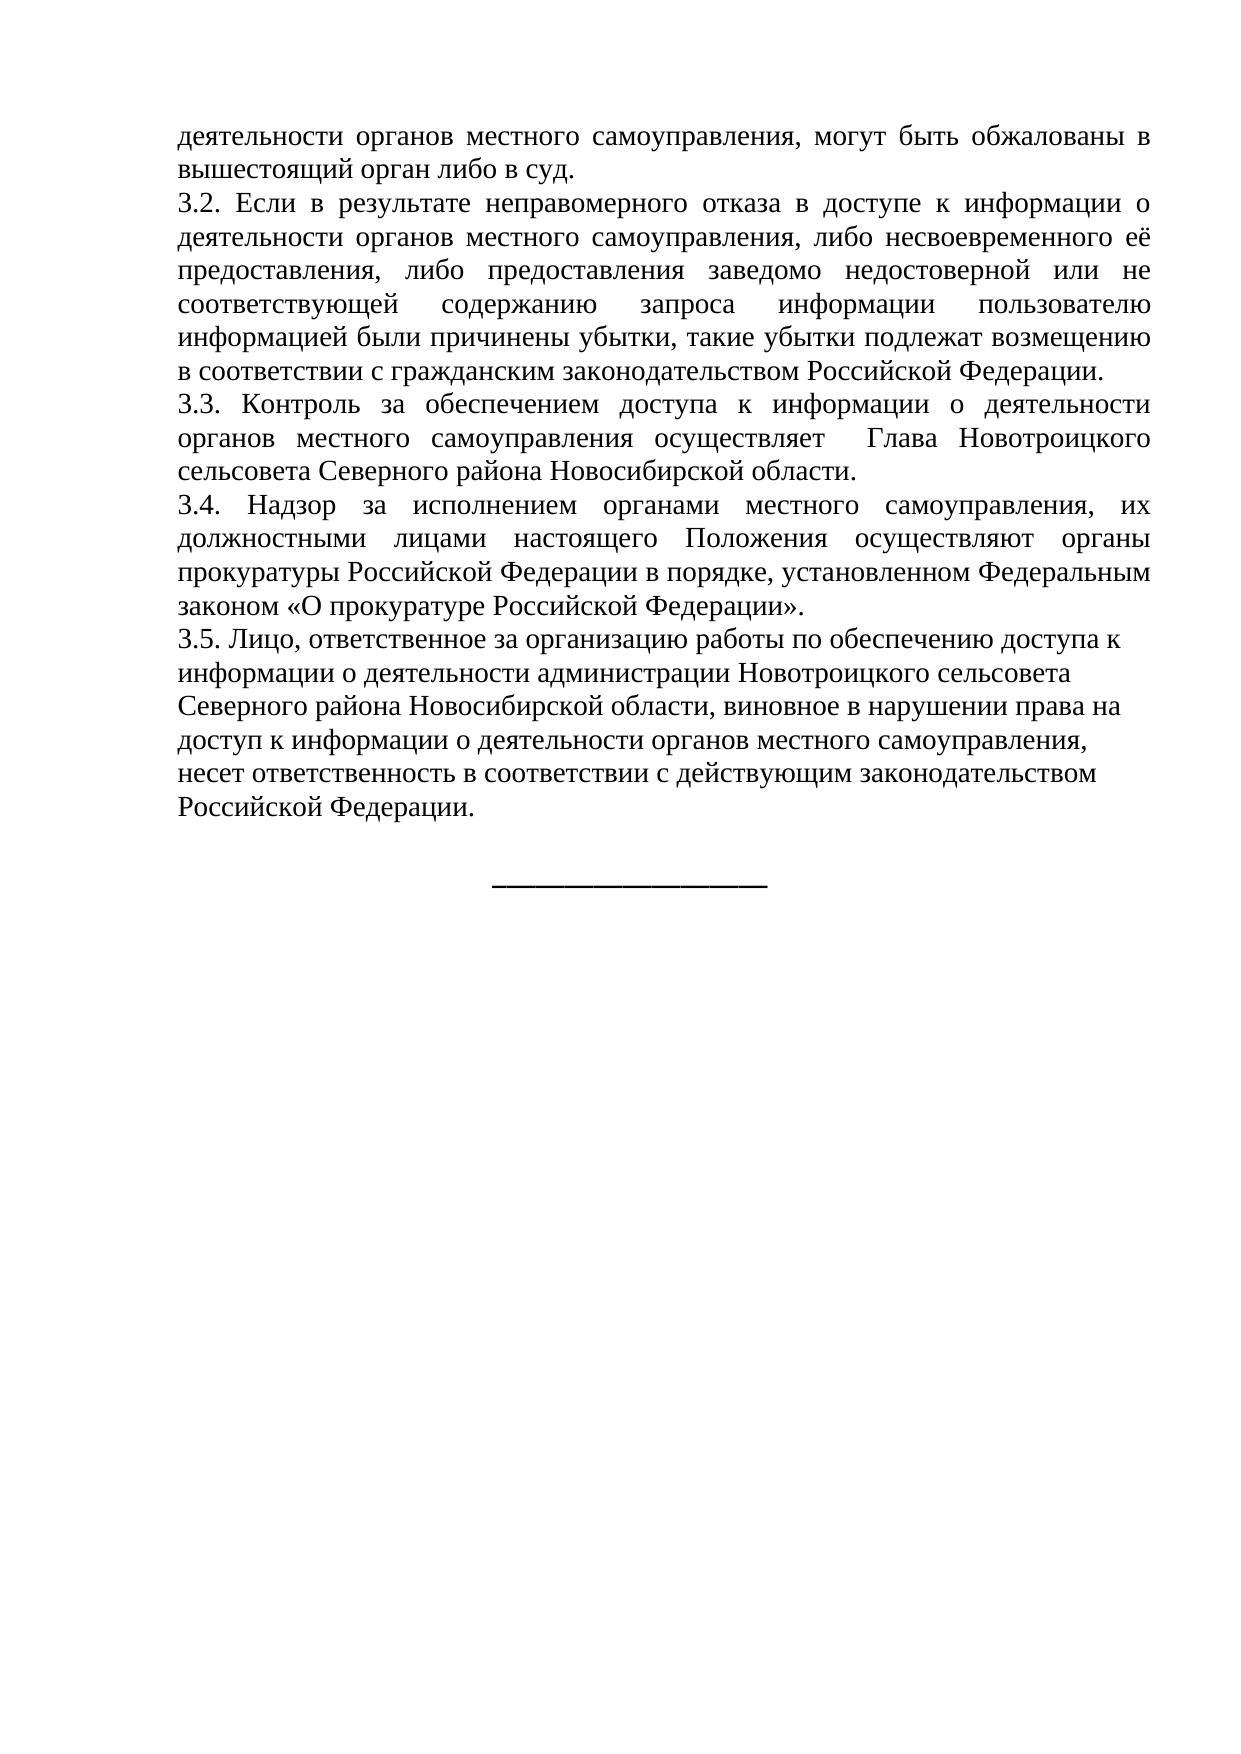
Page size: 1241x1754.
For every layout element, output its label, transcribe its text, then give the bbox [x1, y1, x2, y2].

text 3.2. Если в результате неправомерного отказа в доступе к информации о деятельности органов местного самоуправления, либо несвоевременного её предоставления, либо предоставления заведомо недостоверной или не соответствующей содержанию запроса информации пользователю информацией были причинены убытки, такие убытки подлежат возмещению в соответствии с гражданским законодательством Российской Федерации. [177, 185, 1152, 386]
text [177, 118, 1152, 185]
text 3.3. Контроль за обеспечением доступа к информации о деятельности органов местного самоуправления осуществляет Глава Новотроицкого сельсовета Северного района Новосибирской области. [177, 386, 1152, 487]
text 3.5. Лицо, ответственное за организацию работы по обеспечению доступа к информации о деятельности администрации Новотроицкого сельсовета Северного района Новосибирской области, виновное в нарушении права на доступ к информации о деятельности органов местного самоуправления, несет ответственность в соответствии с действующим законодательством Российской Федерации. [177, 621, 1152, 822]
text ___________________ [177, 856, 768, 892]
text 3.4. Надзор за исполнением органами местного самоуправления, их должностными лицами настоящего Положения осуществляют органы прокуратуры Российской Федерации в порядке, установленном Федеральным законом «О прокуратуре Российской Федерации». [177, 487, 1152, 621]
